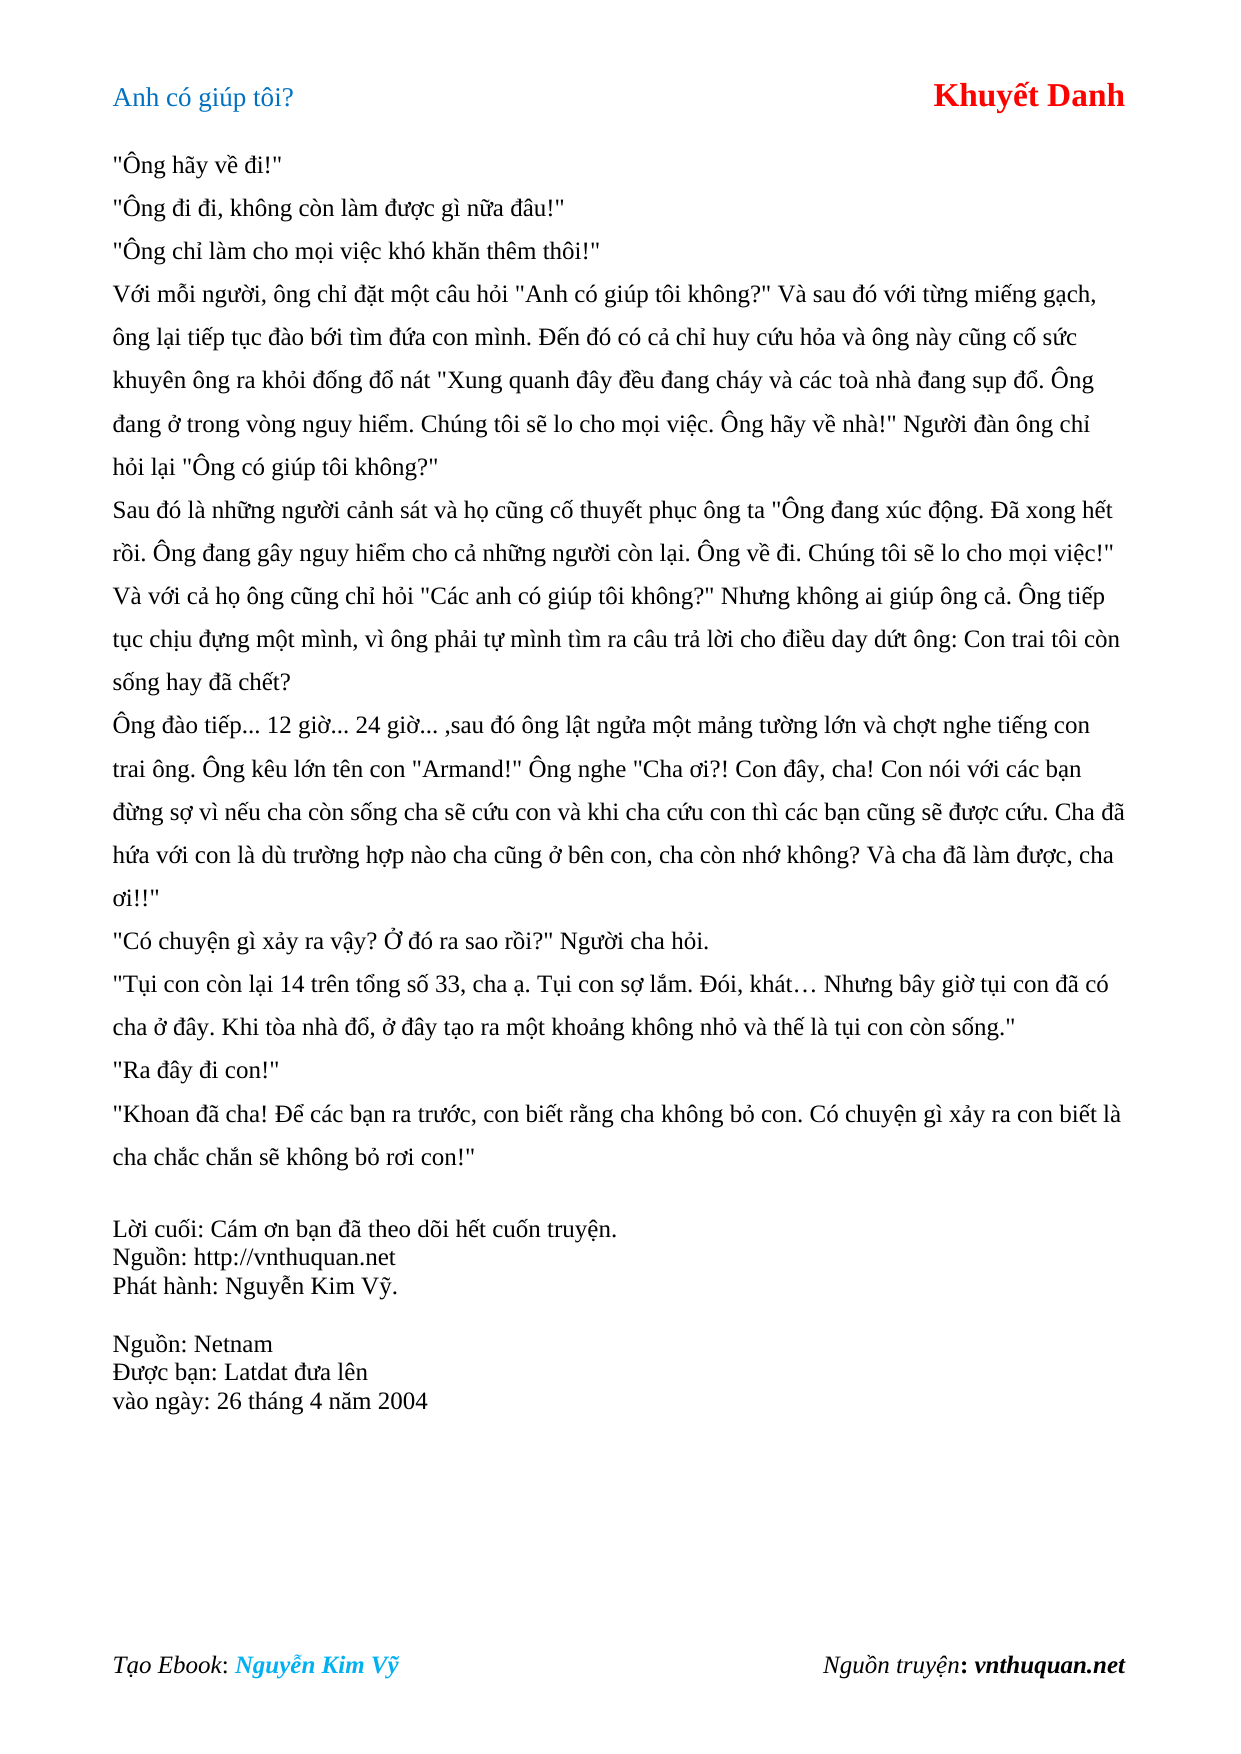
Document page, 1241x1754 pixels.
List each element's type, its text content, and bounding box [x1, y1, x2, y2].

text Lời cuối: Cám ơn bạn đã theo dõi hết cuốn truyện. Nguồn: http://vnthuquan.net Phát hành: Nguyễn Kim Vỹ. Nguồn: Netnam Được bạn: Latdat đưa lên vào ngày: 26 tháng 4 năm 2004 [112, 1185, 1128, 1415]
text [112, 150, 1128, 1171]
